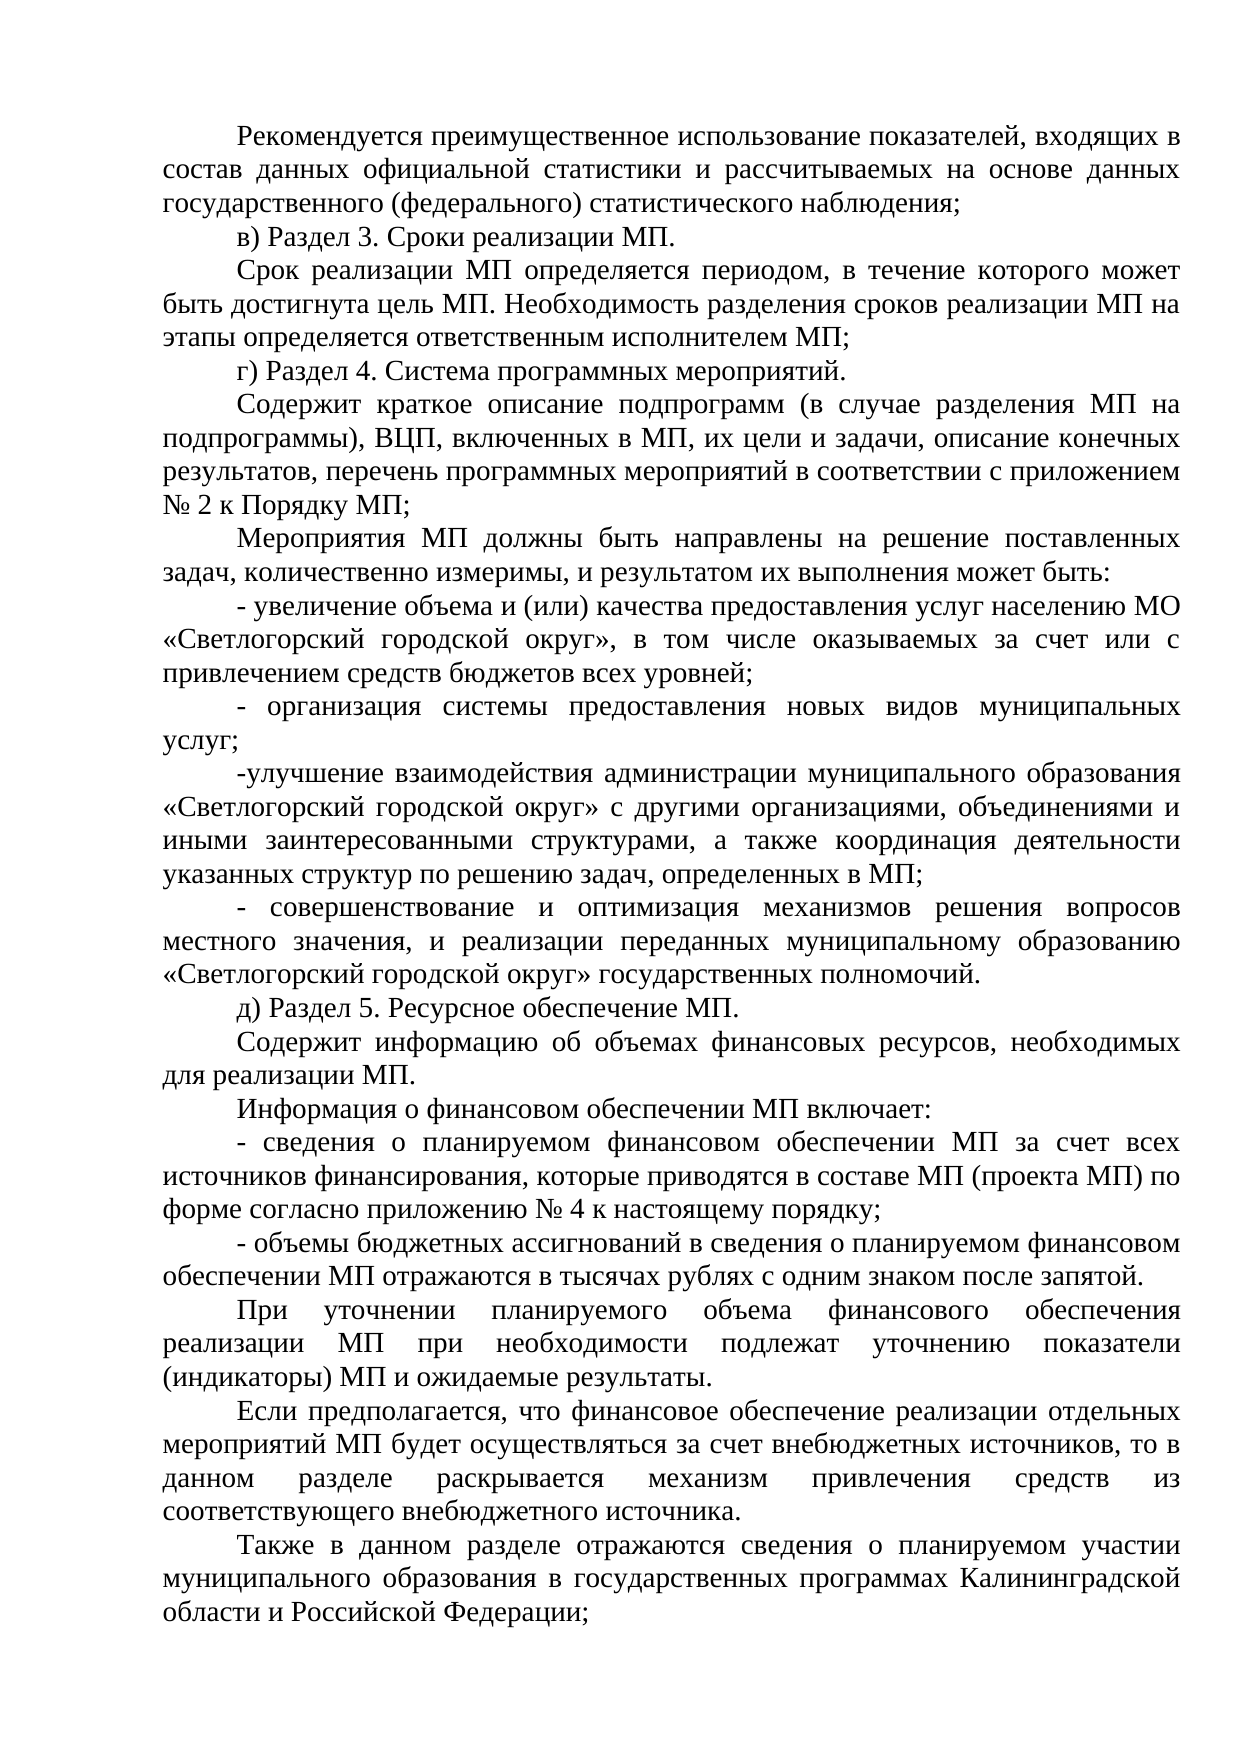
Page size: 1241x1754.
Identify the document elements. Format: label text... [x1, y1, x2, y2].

text Рекомендуется преимущественное использование показателей, входящих в состав данных официальной статистики и рассчитываемых на основе данных государственного (федерального) статистического наблюдения; [162, 118, 1181, 219]
text Срок реализации МП определяется периодом, в течение которого может быть достигнута цель МП. Необходимость разделения сроков реализации МП на этапы определяется ответственным исполнителем МП; [162, 252, 1181, 353]
text - увеличение объема и (или) качества предоставления услуг населению МО «Светлогорский городской округ», в том числе оказываемых за счет или с привлечением средств бюджетов всех уровней; [162, 588, 1181, 688]
text - сведения о планируемом финансовом обеспечении МП за счет всех источников финансирования, которые приводятся в составе МП (проекта МП) по форме согласно приложению № 4 к настоящему порядку; [162, 1124, 1181, 1225]
text Содержит краткое описание подпрограмм (в случае разделения МП на подпрограммы), ВЦП, включенных в МП, их цели и задачи, описание конечных результатов, перечень программных мероприятий в соответствии с приложением № 2 к Порядку МП; [162, 386, 1181, 521]
text Содержит информацию об объемах финансовых ресурсов, необходимых для реализации МП. [162, 1024, 1181, 1091]
text - совершенствование и оптимизация механизмов решения вопросов местного значения, и реализации переданных муниципальному образованию «Светлогорский городской округ» государственных полномочий. [162, 889, 1181, 990]
text При уточнении планируемого объема финансового обеспечения реализации МП при необходимости подлежат уточнению показатели (индикаторы) МП и ожидаемые результаты. [162, 1292, 1181, 1393]
text Мероприятия МП должны быть направлены на решение поставленных задач, количественно измеримы, и результатом их выполнения может быть: [162, 521, 1181, 588]
text в) Раздел 3. Сроки реализации МП. [162, 219, 1181, 252]
text -улучшение взаимодействия администрации муниципального образования «Светлогорский городской округ» с другими организациями, объединениями и иными заинтересованными структурами, а также координация деятельности указанных структур по решению задач, определенных в МП; [162, 755, 1181, 889]
text Также в данном разделе отражаются сведения о планируемом участии муниципального образования в государственных программах Калининградской области и Российской Федерации; [162, 1527, 1181, 1627]
text - объемы бюджетных ассигнований в сведения о планируемом финансовом обеспечении МП отражаются в тысячах рублях с одним знаком после запятой. [162, 1225, 1181, 1292]
text Информация о финансовом обеспечении МП включает: [162, 1091, 1181, 1124]
text г) Раздел 4. Система программных мероприятий. [162, 353, 1181, 386]
text - организация системы предоставления новых видов муниципальных услуг; [162, 688, 1181, 755]
text Если предполагается, что финансовое обеспечение реализации отдельных мероприятий МП будет осуществляться за счет внебюджетных источников, то в данном разделе раскрывается механизм привлечения средств из соответствующего внебюджетного источника. [162, 1393, 1181, 1527]
text д) Раздел 5. Ресурсное обеспечение МП. [162, 990, 1181, 1024]
